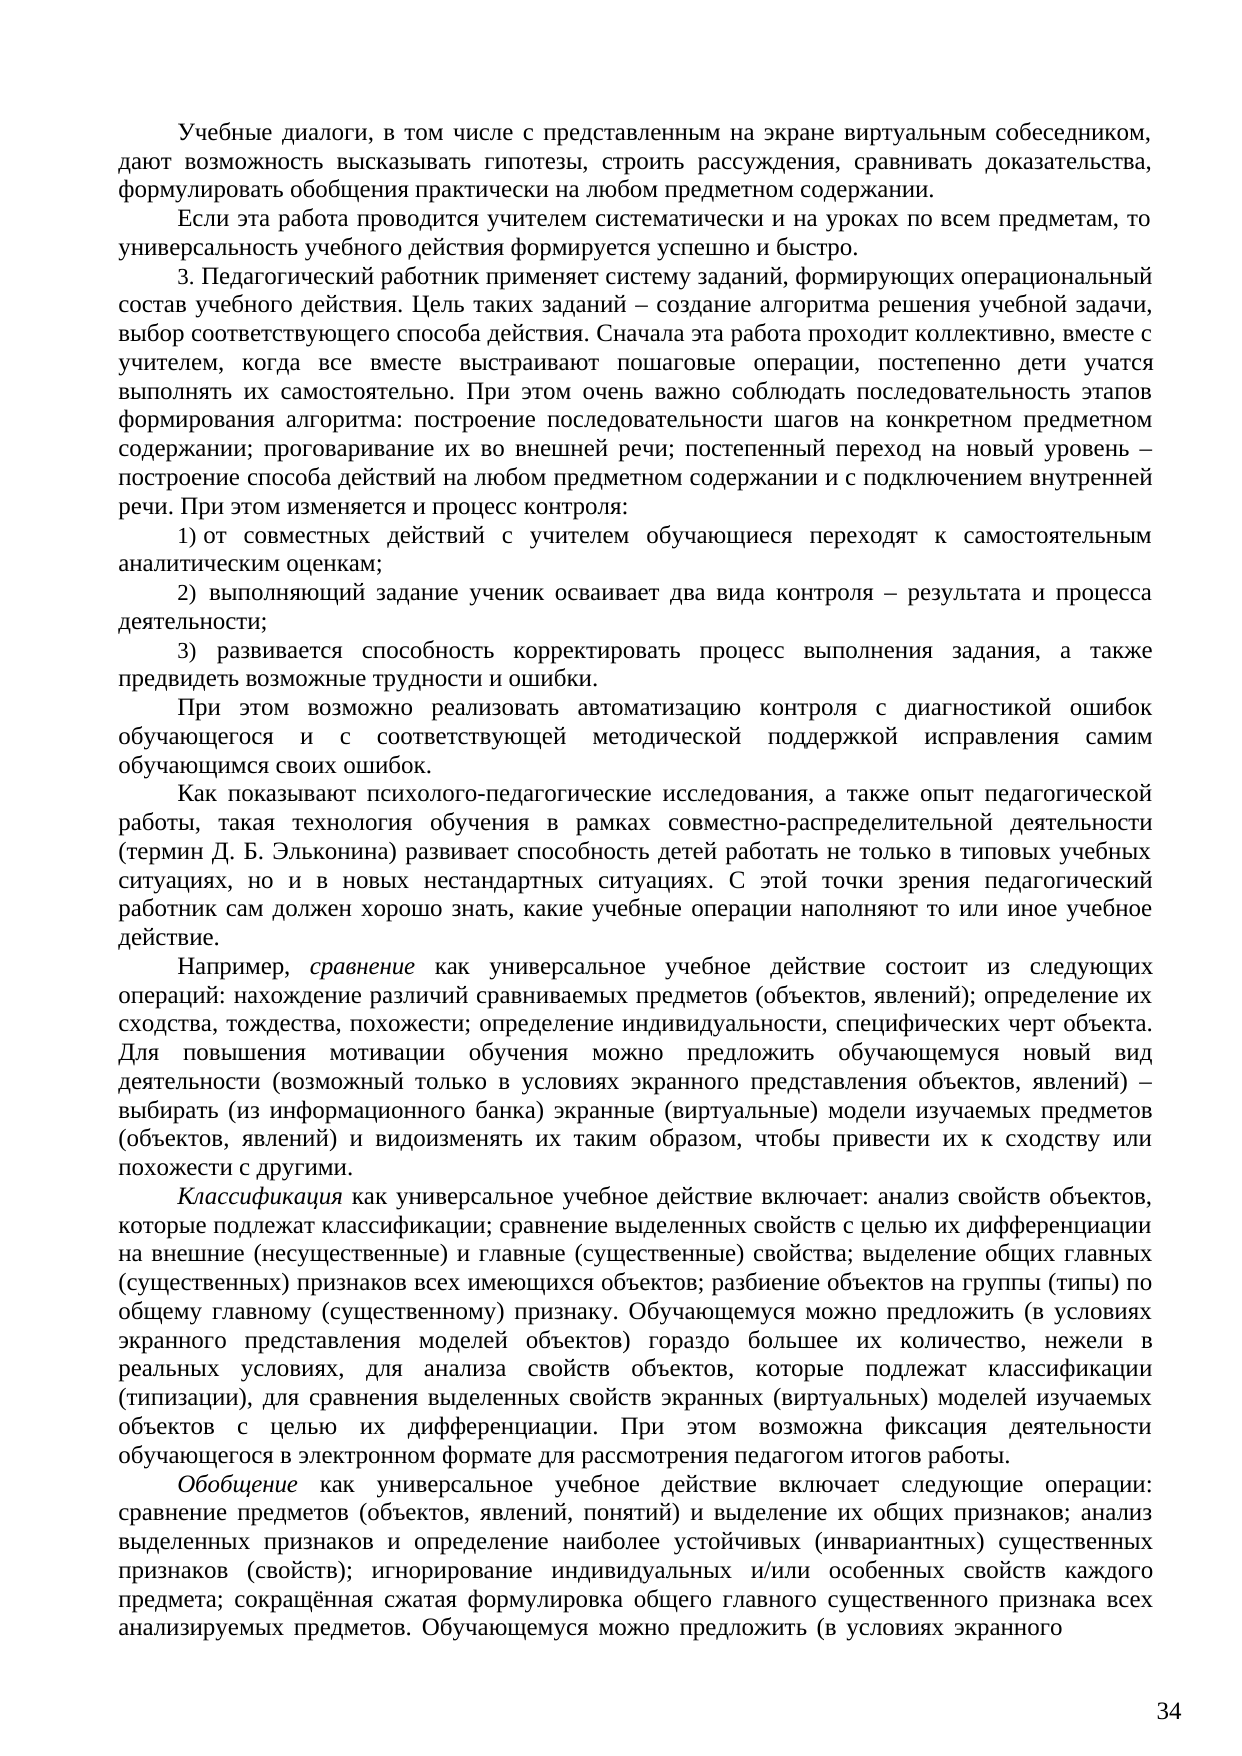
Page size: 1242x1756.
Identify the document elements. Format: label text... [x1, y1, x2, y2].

list выполняющий задание ученик осваивает два вида контроля – результата и процесса деятельности; [118, 577, 1153, 635]
list развивается способность корректировать процесс выполнения задания, а также предвидеть возможные трудности и ошибки. [118, 635, 1153, 692]
text Например, сравнение как универсальное учебное действие состоит из следующих операций: нахождение различий сравниваемых предметов (объектов, явлений); определение их сходства, тождества, похожести; определение индивидуальности, специфических черт объекта. Для повышения мотивации обучения можно предложить обучающемуся новый вид деятельности (возможный только в условиях экранного представления объектов, явлений) – выбирать (из информационного банка) экранные (виртуальные) модели изучаемых предметов (объектов, явлений) и видоизменять их таким образом, чтобы привести их к сходству или похожести с другими. [118, 951, 1153, 1181]
text Обобщение как универсальное учебное действие включает следующие операции: сравнение предметов (объектов, явлений, понятий) и выделение их общих признаков; анализ выделенных признаков и определение наиболее устойчивых (инвариантных) существенных признаков (свойств); игнорирование индивидуальных и/или особенных свойств каждого предмета; сокращённая сжатая формулировка общего главного существенного признака всех анализируемых предметов. Обучающемуся можно предложить (в условиях экранного [118, 1469, 1153, 1641]
list от совместных действий с учителем обучающиеся переходят к самостоятельным аналитическим оценкам; [118, 520, 1152, 577]
text Если эта работа проводится учителем систематически и на уроках по всем предметам, то универсальность учебного действия формируется успешно и быстро. [118, 203, 1152, 261]
list Педагогический работник применяет систему заданий, формирующих операциональный состав учебного действия. Цель таких заданий – создание алгоритма решения учебной задачи, выбор соответствующего способа действия. Сначала эта работа проходит коллективно, вместе с учителем, когда все вместе выстраивают пошаговые операции, постепенно дети учатся выполнять их самостоятельно. При этом очень важно соблюдать последовательность этапов формирования алгоритма: построение последовательности шагов на конкретном предметном содержании; проговаривание их во внешней речи; постепенный переход на новый уровень – построение способа действий на любом предметном содержании и с подключением внутренней речи. При этом изменяется и процесс контроля: [118, 261, 1153, 519]
text Как показывают психолого-педагогические исследования, а также опыт педагогической работы, такая технология обучения в рамках совместно-распределительной деятельности (термин Д. Б. Эльконина) развивает способность детей работать не только в типовых учебных ситуациях, но и в новых нестандартных ситуациях. С этой точки зрения педагогический работник сам должен хорошо знать, какие учебные операции наполняют то или иное учебное действие. [118, 778, 1153, 951]
text Учебные диалоги, в том числе с представленным на экране виртуальным собеседником, дают возможность высказывать гипотезы, строить рассуждения, сравнивать доказательства, формулировать обобщения практически на любом предметном содержании. [118, 117, 1152, 203]
text Классификация как универсальное учебное действие включает: анализ свойств объектов, которые подлежат классификации; сравнение выделенных свойств с целью их дифференциации на внешние (несущественные) и главные (существенные) свойства; выделение общих главных (существенных) признаков всех имеющихся объектов; разбиение объектов на группы (типы) по общему главному (существенному) признаку. Обучающемуся можно предложить (в условиях экранного представления моделей объектов) гораздо большее их количество, нежели в реальных условиях, для анализа свойств объектов, которые подлежат классификации (типизации), для сравнения выделенных свойств экранных (виртуальных) моделей изучаемых объектов с целью их дифференциации. При этом возможна фиксация деятельности обучающегося в электронном формате для рассмотрения педагогом итогов работы. [118, 1181, 1153, 1468]
text При этом возможно реализовать автоматизацию контроля с диагностикой ошибок обучающегося и с соответствующей методической поддержкой исправления самим обучающимся своих ошибок. [118, 692, 1152, 778]
